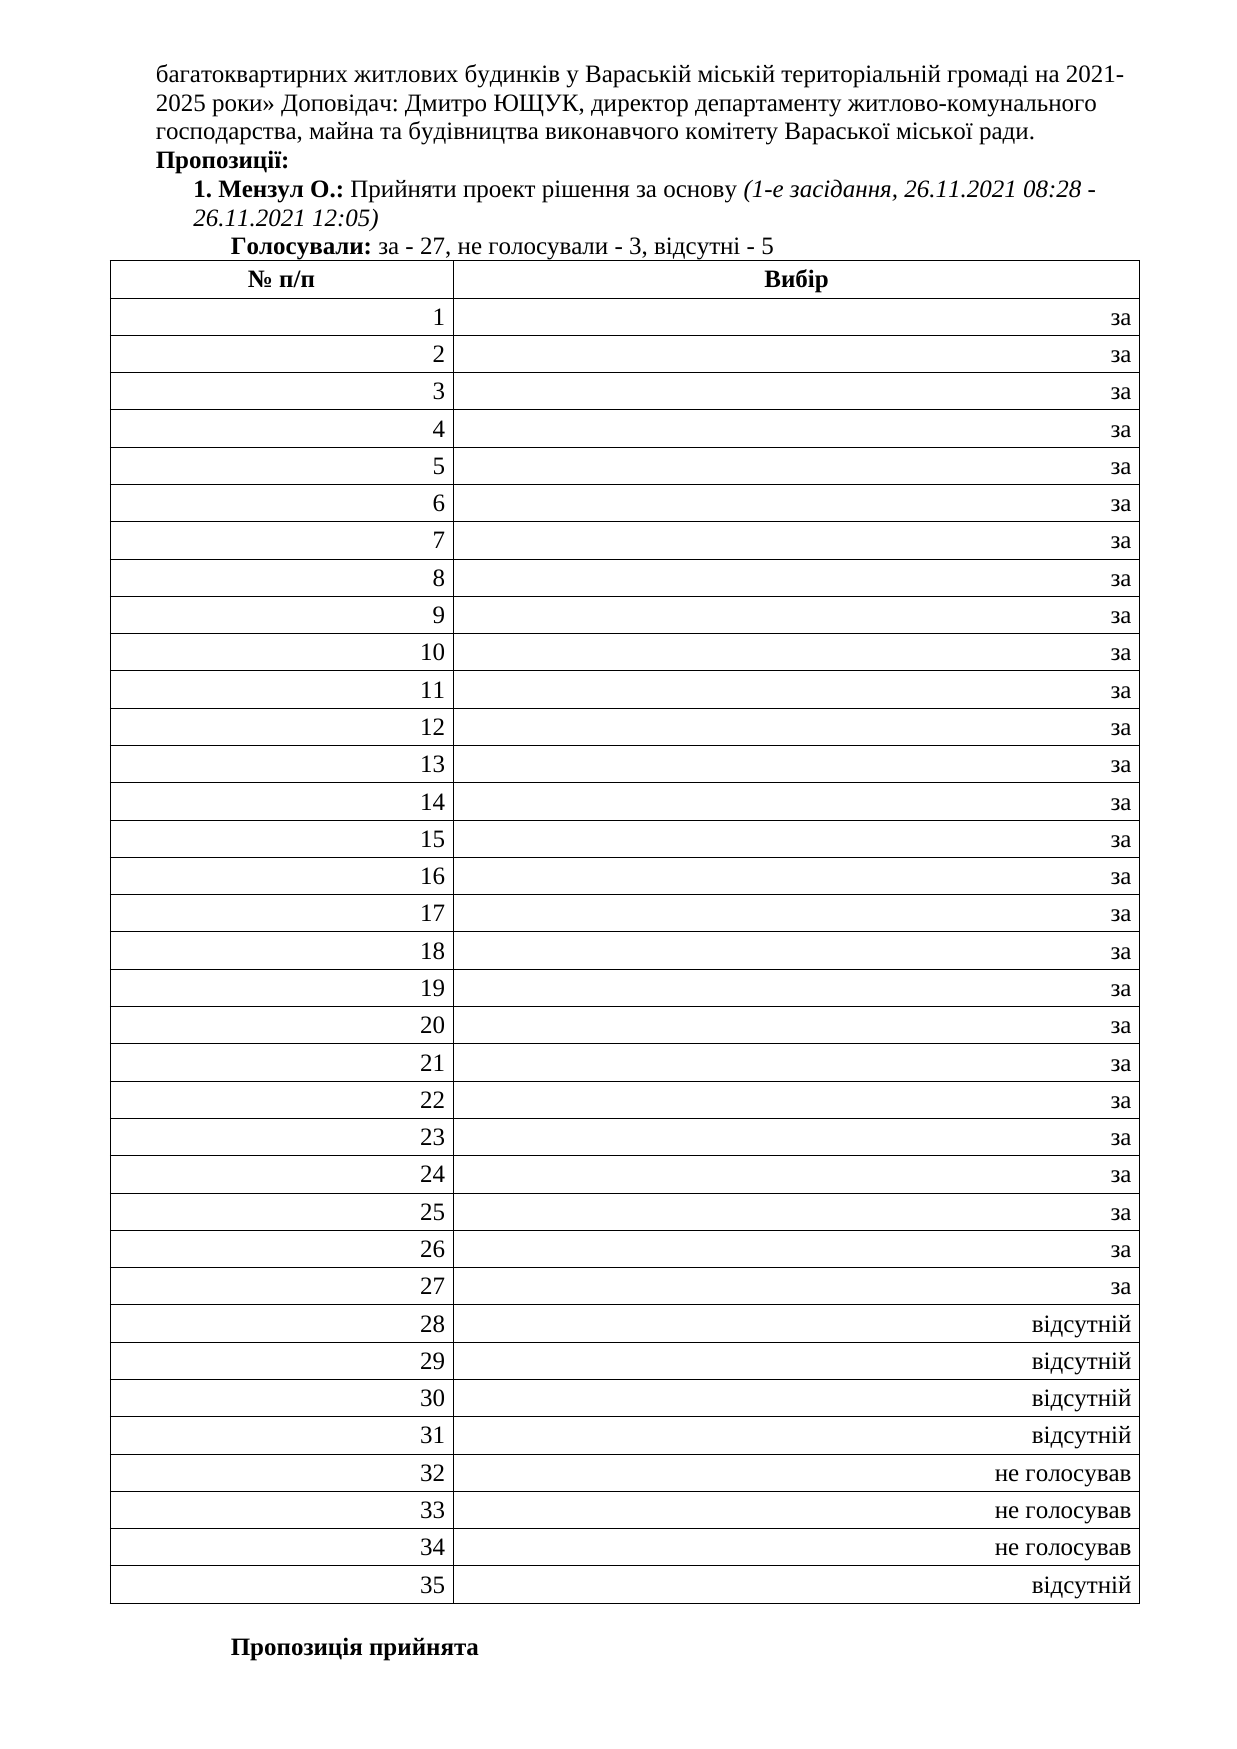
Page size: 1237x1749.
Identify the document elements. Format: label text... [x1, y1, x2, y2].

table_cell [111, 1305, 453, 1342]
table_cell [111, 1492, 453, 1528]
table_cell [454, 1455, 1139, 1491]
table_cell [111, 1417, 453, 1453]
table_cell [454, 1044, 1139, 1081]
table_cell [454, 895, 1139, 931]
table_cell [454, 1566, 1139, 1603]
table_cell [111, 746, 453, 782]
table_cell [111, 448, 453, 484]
text Пропозиції: [156, 145, 1148, 174]
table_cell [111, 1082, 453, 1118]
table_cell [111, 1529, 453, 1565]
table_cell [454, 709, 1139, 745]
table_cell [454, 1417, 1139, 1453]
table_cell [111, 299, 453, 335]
text 1. Мензул О.: Прийняти проект рішення за основу (1-е засідання, 26.11.2021 08:28 - 26.11.2021 12:05) [193, 174, 1148, 231]
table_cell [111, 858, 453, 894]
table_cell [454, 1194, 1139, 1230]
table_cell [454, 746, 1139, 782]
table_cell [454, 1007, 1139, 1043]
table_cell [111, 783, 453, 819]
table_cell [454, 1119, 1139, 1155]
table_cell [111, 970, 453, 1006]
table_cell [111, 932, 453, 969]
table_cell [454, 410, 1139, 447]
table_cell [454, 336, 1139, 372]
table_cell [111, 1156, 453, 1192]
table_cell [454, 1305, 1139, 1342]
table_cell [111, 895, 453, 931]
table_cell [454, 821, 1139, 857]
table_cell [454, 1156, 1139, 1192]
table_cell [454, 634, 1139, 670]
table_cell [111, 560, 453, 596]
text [156, 59, 1148, 145]
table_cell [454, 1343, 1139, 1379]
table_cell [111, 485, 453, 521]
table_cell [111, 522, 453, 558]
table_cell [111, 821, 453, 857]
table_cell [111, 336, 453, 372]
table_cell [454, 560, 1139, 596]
text Голосували: за - 27, не голосували - 3, відсутні - 5 [231, 231, 1148, 260]
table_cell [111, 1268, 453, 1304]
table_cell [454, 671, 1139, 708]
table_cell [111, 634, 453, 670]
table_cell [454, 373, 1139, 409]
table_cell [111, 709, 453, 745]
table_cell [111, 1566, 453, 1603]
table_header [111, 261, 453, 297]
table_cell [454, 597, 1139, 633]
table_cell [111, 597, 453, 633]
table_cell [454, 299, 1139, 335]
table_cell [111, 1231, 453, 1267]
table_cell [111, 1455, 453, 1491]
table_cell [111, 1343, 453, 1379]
text Пропозиція прийнята [231, 1603, 1148, 1660]
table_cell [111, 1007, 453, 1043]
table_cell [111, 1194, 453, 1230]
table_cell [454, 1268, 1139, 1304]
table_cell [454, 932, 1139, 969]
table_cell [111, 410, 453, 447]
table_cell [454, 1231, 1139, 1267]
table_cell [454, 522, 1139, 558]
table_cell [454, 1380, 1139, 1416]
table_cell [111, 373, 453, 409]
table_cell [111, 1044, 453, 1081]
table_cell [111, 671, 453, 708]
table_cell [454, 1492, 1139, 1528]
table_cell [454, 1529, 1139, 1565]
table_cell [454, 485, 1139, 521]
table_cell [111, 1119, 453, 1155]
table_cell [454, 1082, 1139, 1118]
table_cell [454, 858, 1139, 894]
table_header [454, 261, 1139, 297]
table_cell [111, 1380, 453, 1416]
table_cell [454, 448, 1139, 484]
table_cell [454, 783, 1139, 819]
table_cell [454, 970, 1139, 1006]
